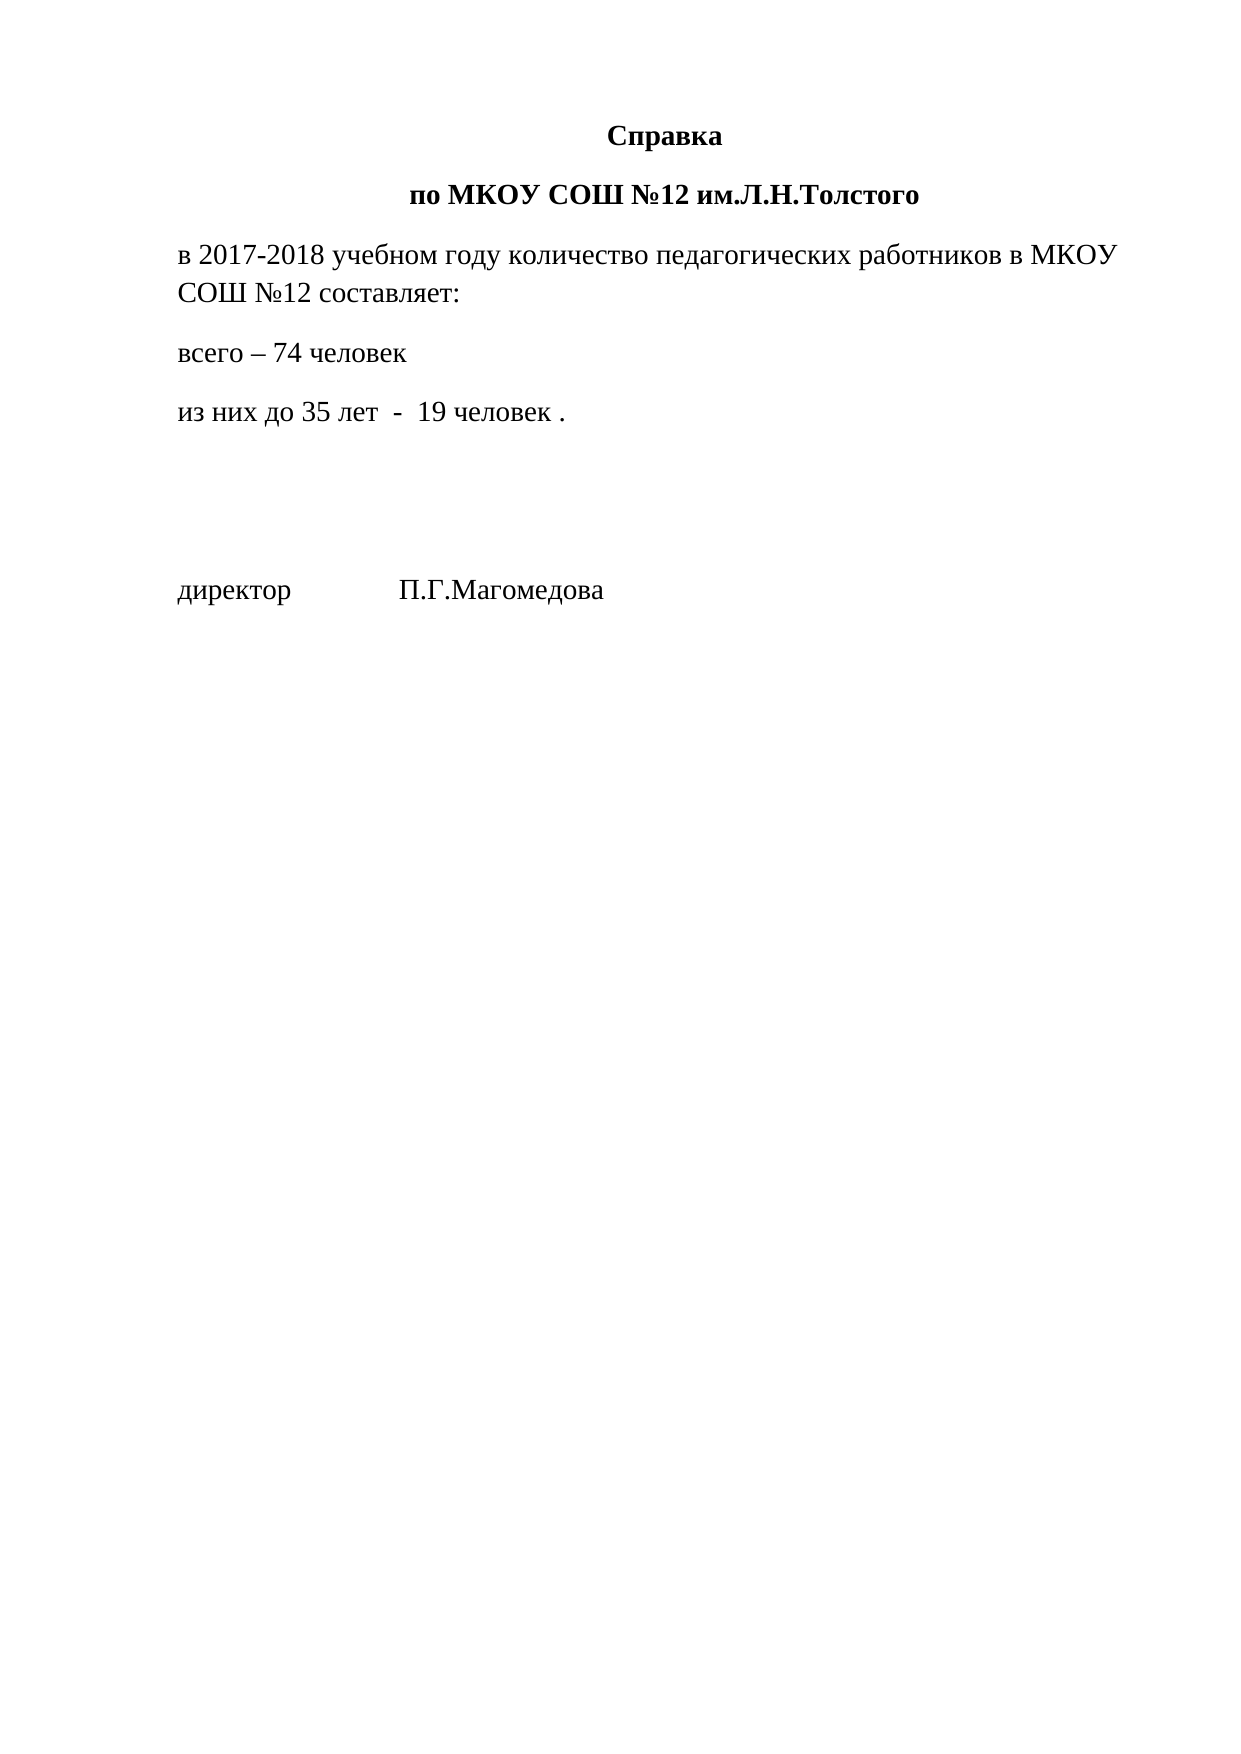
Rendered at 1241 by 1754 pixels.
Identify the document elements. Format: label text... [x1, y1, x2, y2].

text Справка [177, 118, 1152, 152]
text всего – 74 человек [177, 335, 1152, 368]
text по МКОУ СОШ №12 им.Л.Н.Толстого [177, 177, 1152, 211]
text в 2017-2018 учебном году количество педагогических работников в МКОУ СОШ №12 составляет: [177, 237, 1152, 309]
text из них до 35 лет - 19 человек . [177, 394, 1152, 428]
text директор П.Г.Магомедова [177, 572, 1152, 606]
